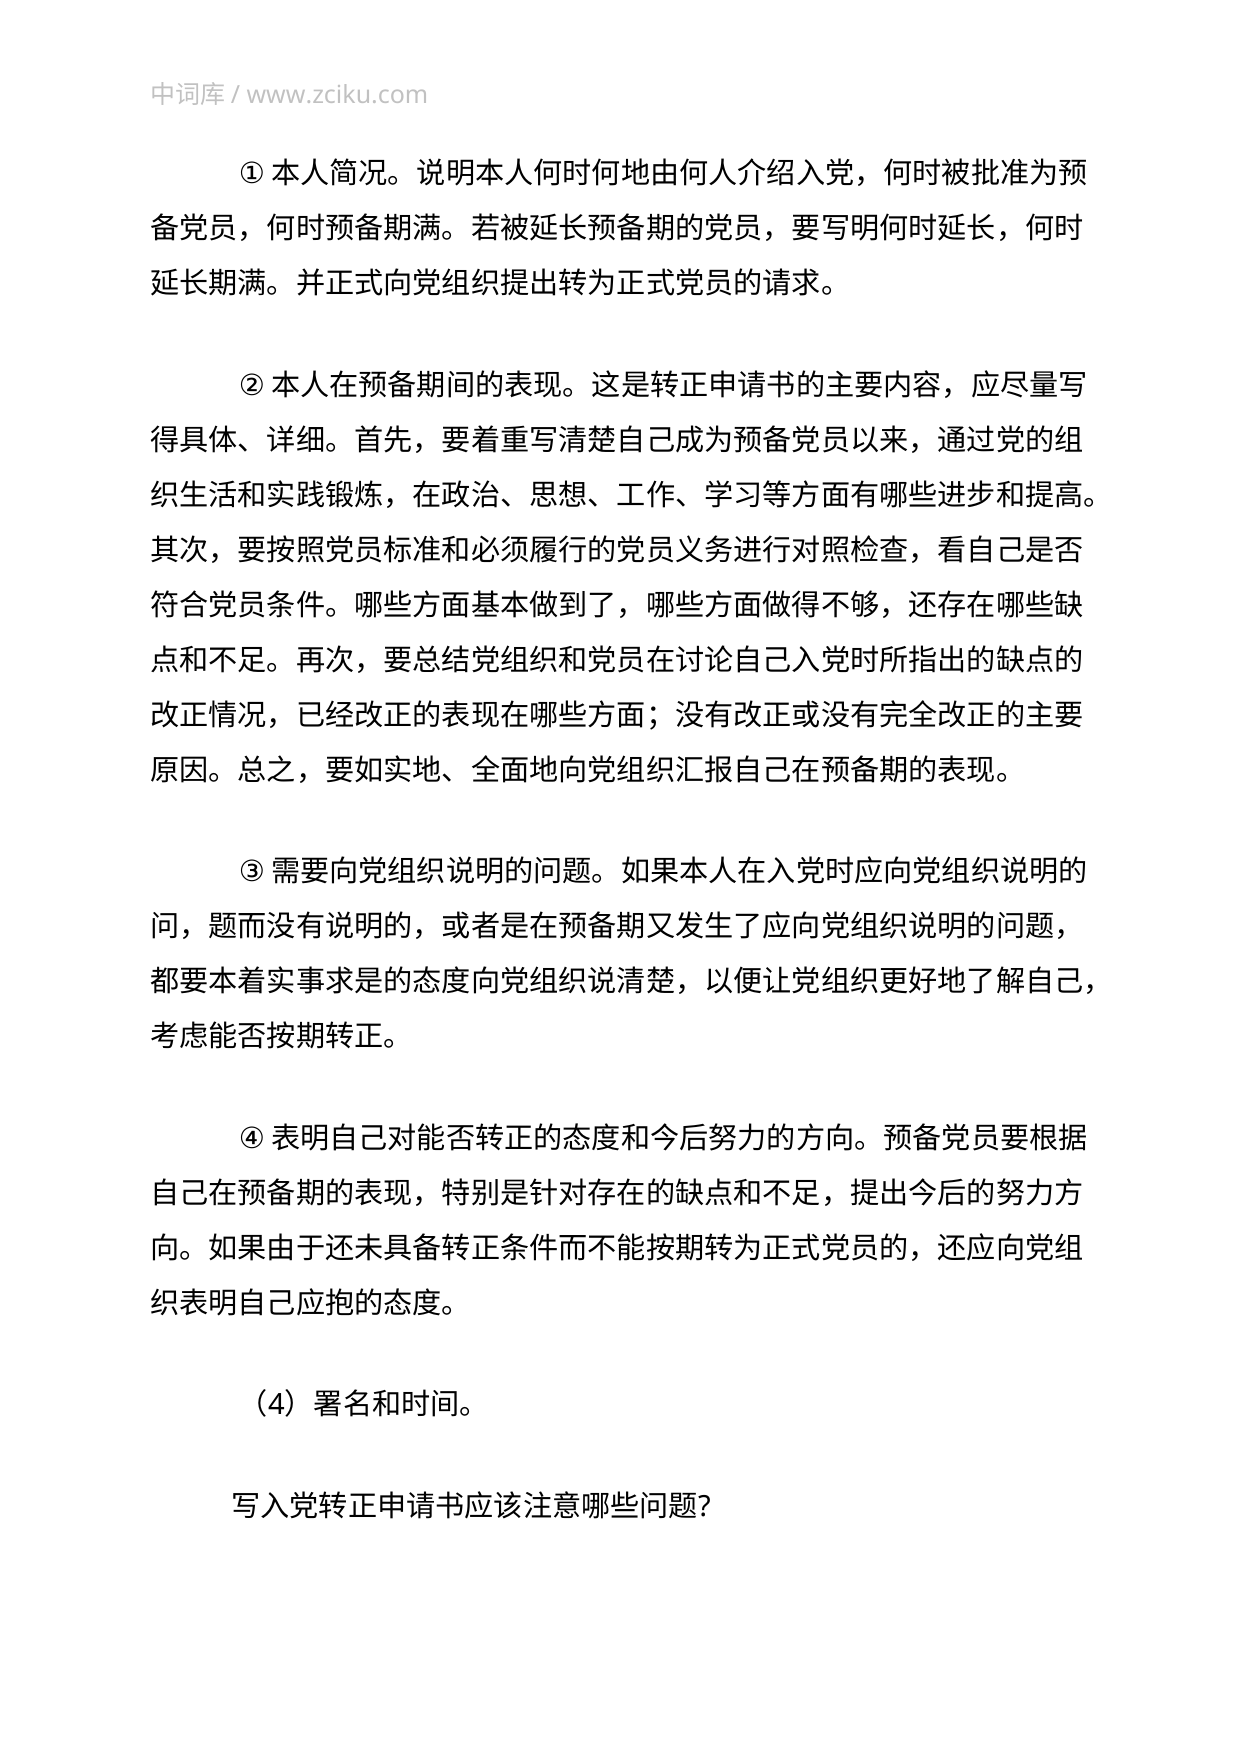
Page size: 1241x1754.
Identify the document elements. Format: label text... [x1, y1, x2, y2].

text ④表明自己对能否转正的态度和今后努力的方向。预备党员要根据自己在预备期的表现，特别是针对存在的缺点和不足，提出今后的努力方向。如果由于还未具备转正条件而不能按期转为正式党员的，还应向党组织表明自己应抱的态度。 [150, 1114, 1090, 1321]
text ②本人在预备期间的表现。这是转正申请书的主要内容，应尽量写得具体、详细。首先，要着重写清楚自己成为预备党员以来，通过党的组织生活和实践锻炼，在政治、思想、工作、学习等方面有哪些进步和提高。其次，要按照党员标准和必须履行的党员义务进行对照检查，看自己是否符合党员条件。哪些方面基本做到了，哪些方面做得不够，还存在哪些缺点和不足。再次，要总结党组织和党员在讨论自己入党时所指出的缺点的改正情况，已经改正的表现在哪些方面；没有改正或没有完全改正的主要原因。总之，要如实地、全面地向党组织汇报自己在预备期的表现。 [150, 362, 1090, 788]
text ①本人简况。说明本人何时何地由何人介绍入党，何时被批准为预备党员，何时预备期满。若被延长预备期的党员，要写明何时延长，何时延长期满。并正式向党组织提出转为正式党员的请求。 [150, 150, 1090, 302]
text （4）署名和时间。 [150, 1381, 1090, 1423]
text ③需要向党组织说明的问题。如果本人在入党时应向党组织说明的问，题而没有说明的，或者是在预备期又发生了应向党组织说明的问题，都要本着实事求是的态度向党组织说清楚，以便让党组织更好地了解自己，考虑能否按期转正。 [150, 848, 1090, 1055]
text 写入党转正申请书应该注意哪些问题? [150, 1483, 1090, 1525]
